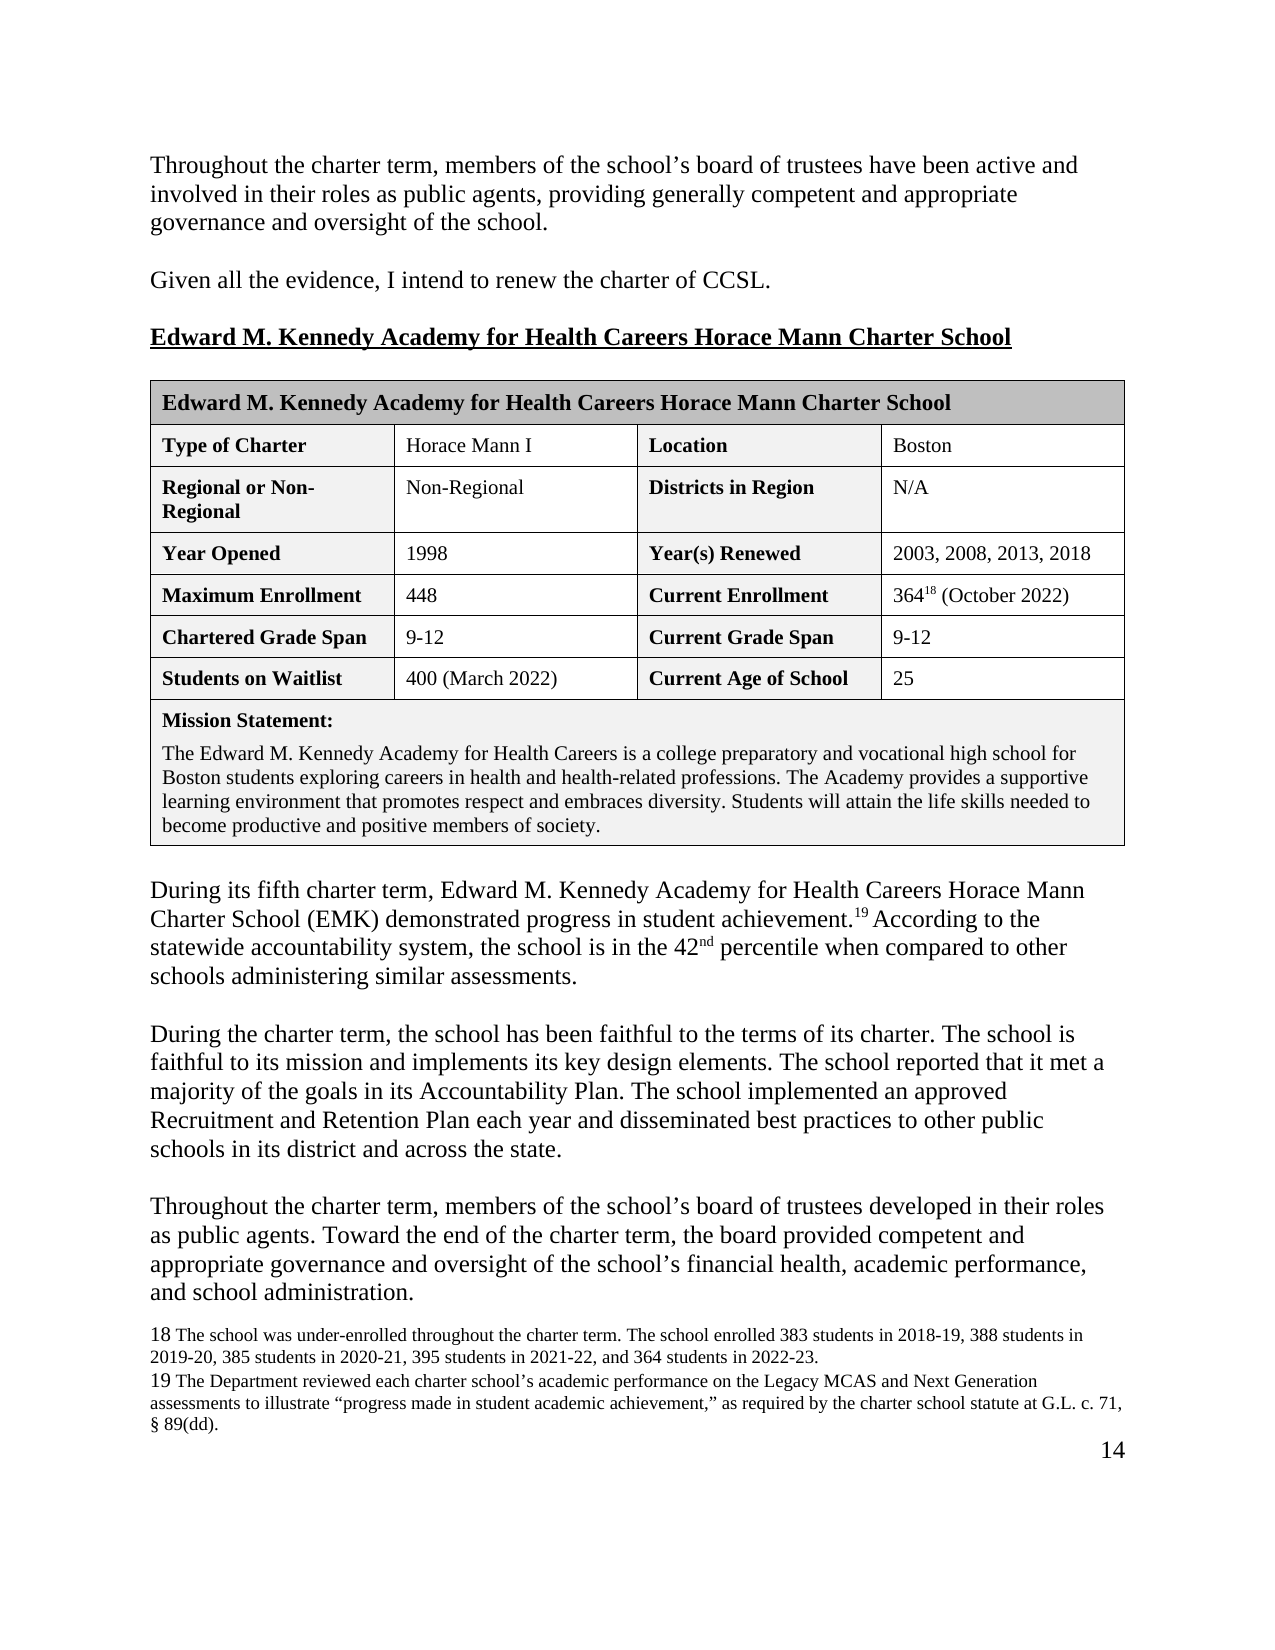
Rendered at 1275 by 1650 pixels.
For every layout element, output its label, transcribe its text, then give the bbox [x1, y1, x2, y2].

table_cell Type of Charter [151, 425, 394, 466]
table_cell Current Grade Span [638, 616, 881, 657]
table_cell 9-12 [882, 616, 1124, 657]
text Throughout the charter term, members of the school’s board of trustees developed in their roles as public agents. Toward the end of the charter term, the board provided competent and appropriate governance and oversight of the school’s financial health, academic performance, and school administration. [150, 1191, 1125, 1306]
text During the charter term, the school has been faithful to the terms of its charter. The school is faithful to its mission and implements its key design elements. The school reported that it met a majority of the goals in its Accountability Plan. The school implemented an approved Recruitment and Retention Plan each year and disseminated best practices to other public schools in its district and across the state. [150, 1019, 1125, 1162]
table_cell Districts in Region [638, 467, 881, 532]
table_cell Students on Waitlist [151, 658, 394, 699]
table_cell 364 (October 2022) [882, 575, 1124, 615]
table_cell 1998 [395, 533, 637, 573]
table_cell Current Enrollment [638, 575, 881, 615]
text Given all the evidence, I intend to renew the charter of CCSL. [150, 265, 1125, 294]
table_cell Year(s) Renewed [638, 533, 881, 573]
table_cell 25 [882, 658, 1124, 699]
table_cell Current Age of School [638, 658, 881, 699]
table_cell 448 [395, 575, 637, 615]
table_cell 9-12 [395, 616, 637, 657]
table_cell Location [638, 425, 881, 466]
table_cell 2003, 2008, 2013, 2018 [882, 533, 1124, 573]
table_cell Boston [882, 425, 1124, 466]
table_cell Non-Regional [395, 467, 637, 532]
table_cell Year Opened [151, 533, 394, 573]
table_cell N/A [882, 467, 1124, 532]
table_cell Maximum Enrollment [151, 575, 394, 615]
text During its fifth charter term, Edward M. Kennedy Academy for Health Careers Horace Mann Charter School (EMK) demonstrated progress in student achievement. According to the statewide accountability system, the school is in the 42nd percentile when compared to other schools administering similar assessments. [150, 875, 1125, 990]
table_header Edward M. Kennedy Academy for Health Careers Horace Mann Charter School [151, 381, 1124, 424]
table_cell Regional or Non-Regional [151, 467, 394, 532]
table_cell Horace Mann I [395, 425, 637, 466]
table_cell 400 (March 2022) [395, 658, 637, 699]
text Edward M. Kennedy Academy for Health Careers Horace Mann Charter School [150, 322, 1125, 351]
text Throughout the charter term, members of the school’s board of trustees have been active and involved in their roles as public agents, providing generally competent and appropriate governance and oversight of the school. [150, 150, 1125, 236]
table_cell Mission Statement: The Edward M. Kennedy Academy for Health Careers is a college preparatory and vocational high school for Boston students exploring careers in health and health-related professions. The Academy provides a supportive learning environment that promotes respect and embraces diversity. Students will attain the life skills needed to become productive and positive members of society. [151, 700, 1124, 845]
table_cell Chartered Grade Span [151, 616, 394, 657]
